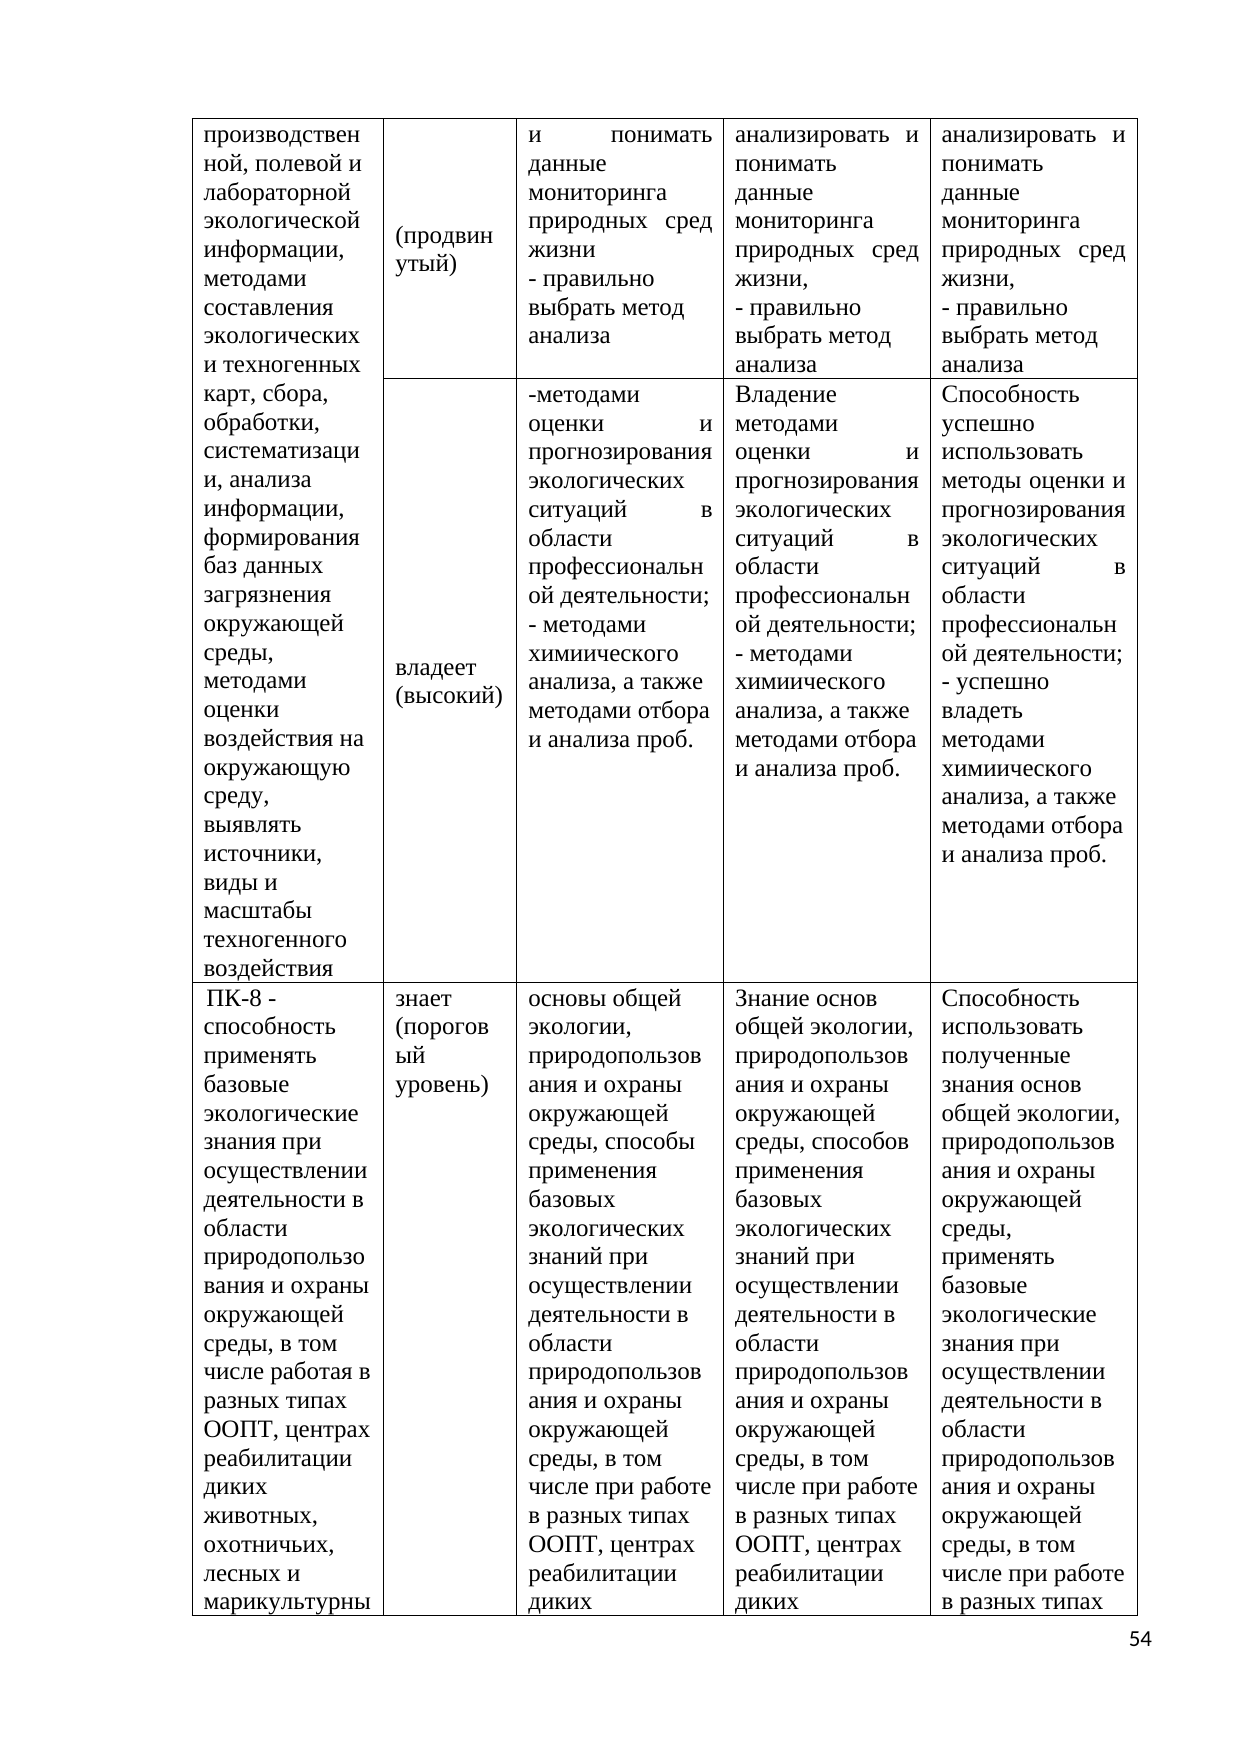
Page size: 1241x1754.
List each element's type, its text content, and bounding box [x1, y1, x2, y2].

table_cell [931, 983, 1137, 1615]
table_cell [517, 983, 723, 1615]
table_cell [193, 983, 383, 1615]
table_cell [724, 119, 930, 378]
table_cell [931, 119, 1137, 378]
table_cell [724, 983, 930, 1615]
table_cell Владение методами оценки и прогнозирования экологических ситуаций в области профессиональной деятельности; - методами химиического анализа, а также методами отбора и анализа проб. [724, 379, 930, 982]
table_cell владеет (высокий) [384, 379, 516, 982]
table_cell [384, 983, 516, 1615]
table_cell умеет (продвинутый) [384, 119, 516, 378]
table_cell -методами оценки и прогнозирования экологических ситуаций в области профессиональной деятельности; - методами химиического анализа, а также методами отбора и анализа проб. [517, 379, 723, 982]
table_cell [517, 119, 723, 378]
table_cell Способность успешно использовать методы оценки и прогнозирования экологических ситуаций в области профессиональной деятельности; - успешно владеть методами химиического анализа, а также методами отбора и анализа проб. [931, 379, 1137, 982]
